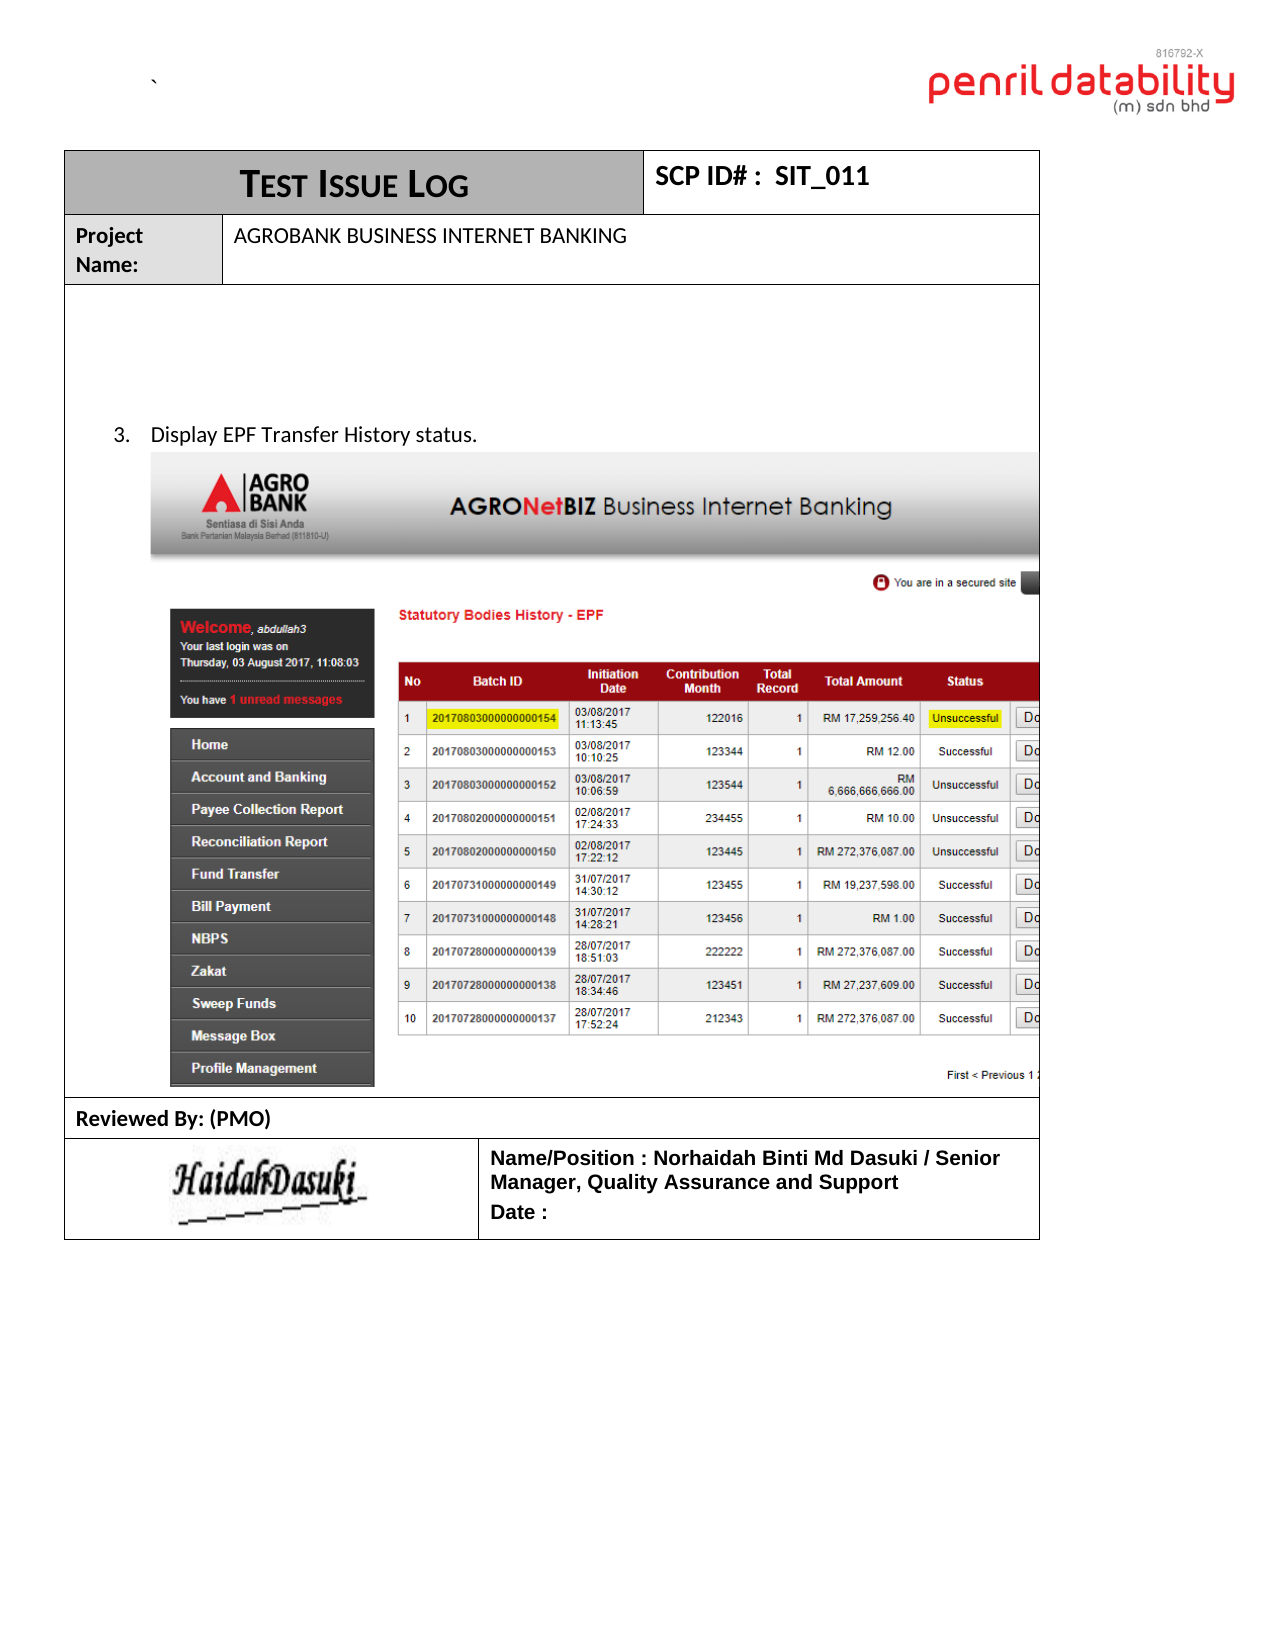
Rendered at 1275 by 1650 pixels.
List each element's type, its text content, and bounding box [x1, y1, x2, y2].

table_cell Project Name: [65, 215, 222, 284]
table_cell AGROBANK BUSINESS INTERNET BANKING [223, 215, 1039, 284]
table_header Test Issue Log [65, 151, 643, 214]
table_cell [65, 1139, 478, 1239]
picture [917, 46, 1240, 125]
table_cell Name/Position : Norhaidah Binti Md Dasuki / Senior Manager, Quality Assurance and Support Date : [479, 1139, 1039, 1239]
picture [168, 1145, 375, 1233]
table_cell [65, 285, 1039, 1097]
table_header SCP ID# : SIT_011 [644, 151, 1039, 214]
table_cell Reviewed By: (PMO) [65, 1098, 1039, 1138]
picture [150, 452, 1040, 1087]
